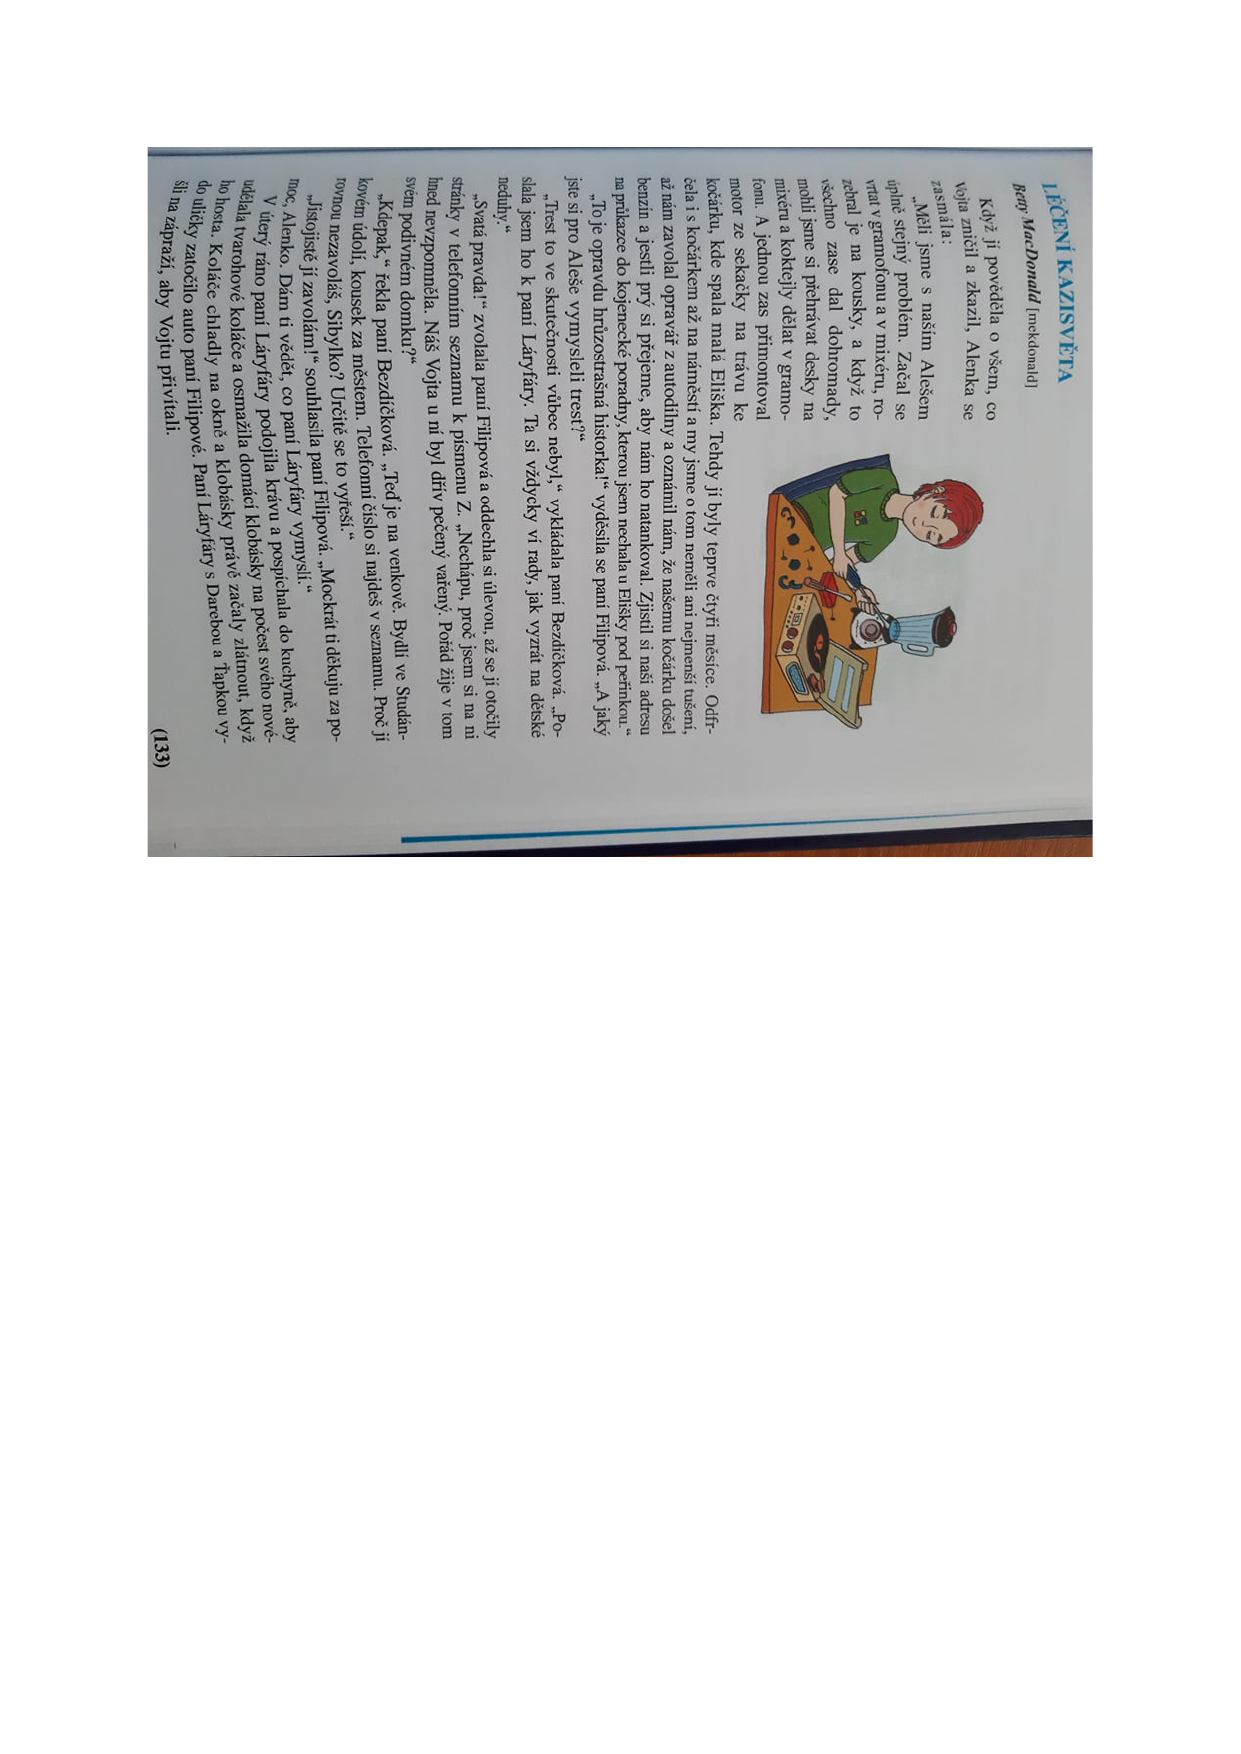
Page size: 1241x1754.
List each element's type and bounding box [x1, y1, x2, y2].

picture [147, 147, 1093, 857]
